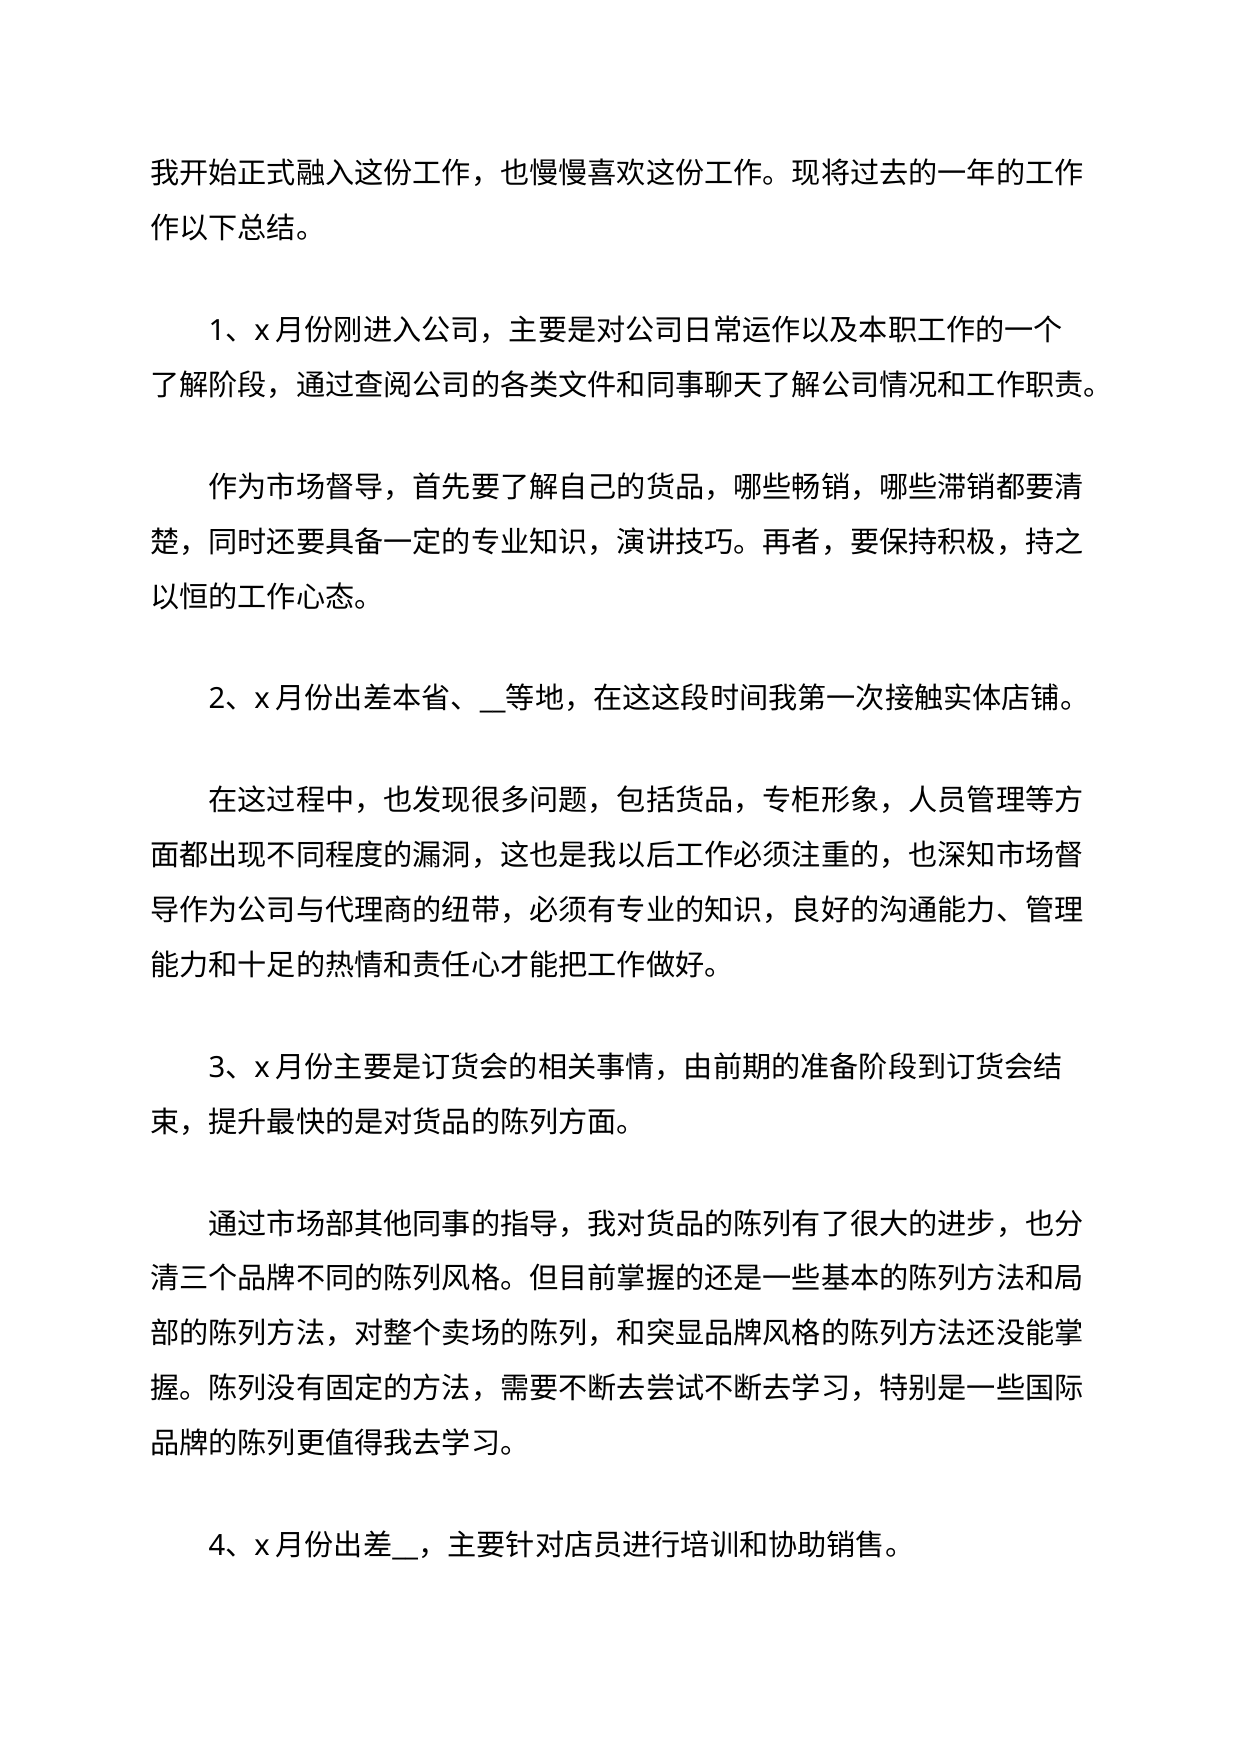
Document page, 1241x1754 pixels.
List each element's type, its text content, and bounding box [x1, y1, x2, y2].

text 在这过程中，也发现很多问题，包括货品，专柜形象，人员管理等方面都出现不同程度的漏洞，这也是我以后工作必须注重的，也深知市场督导作为公司与代理商的纽带，必须有专业的知识，良好的沟通能力、管理能力和十足的热情和责任心才能把工作做好。 [150, 777, 1090, 984]
text 4、x月份出差__，主要针对店员进行培训和协助销售。 [150, 1522, 1090, 1564]
text 3、x月份主要是订货会的相关事情，由前期的准备阶段到订货会结束，提升最快的是对货品的陈列方面。 [150, 1043, 1090, 1141]
text 作为市场督导，首先要了解自己的货品，哪些畅销，哪些滞销都要清楚，同时还要具备一定的专业知识，演讲技巧。再者，要保持积极，持之以恒的工作心态。 [150, 463, 1090, 616]
text 2、x月份出差本省、__等地，在这这段时间我第一次接触实体店铺。 [150, 675, 1090, 717]
text 1、x月份刚进入公司，主要是对公司日常运作以及本职工作的一个了解阶段，通过查阅公司的各类文件和同事聊天了解公司情况和工作职责。 [150, 307, 1090, 404]
text 通过市场部其他同事的指导，我对货品的陈列有了很大的进步，也分清三个品牌不同的陈列风格。但目前掌握的还是一些基本的陈列方法和局部的陈列方法，对整个卖场的陈列，和突显品牌风格的陈列方法还没能掌握。陈列没有固定的方法，需要不断去尝试不断去学习，特别是一些国际品牌的陈列更值得我去学习。 [150, 1200, 1090, 1462]
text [150, 150, 1090, 247]
